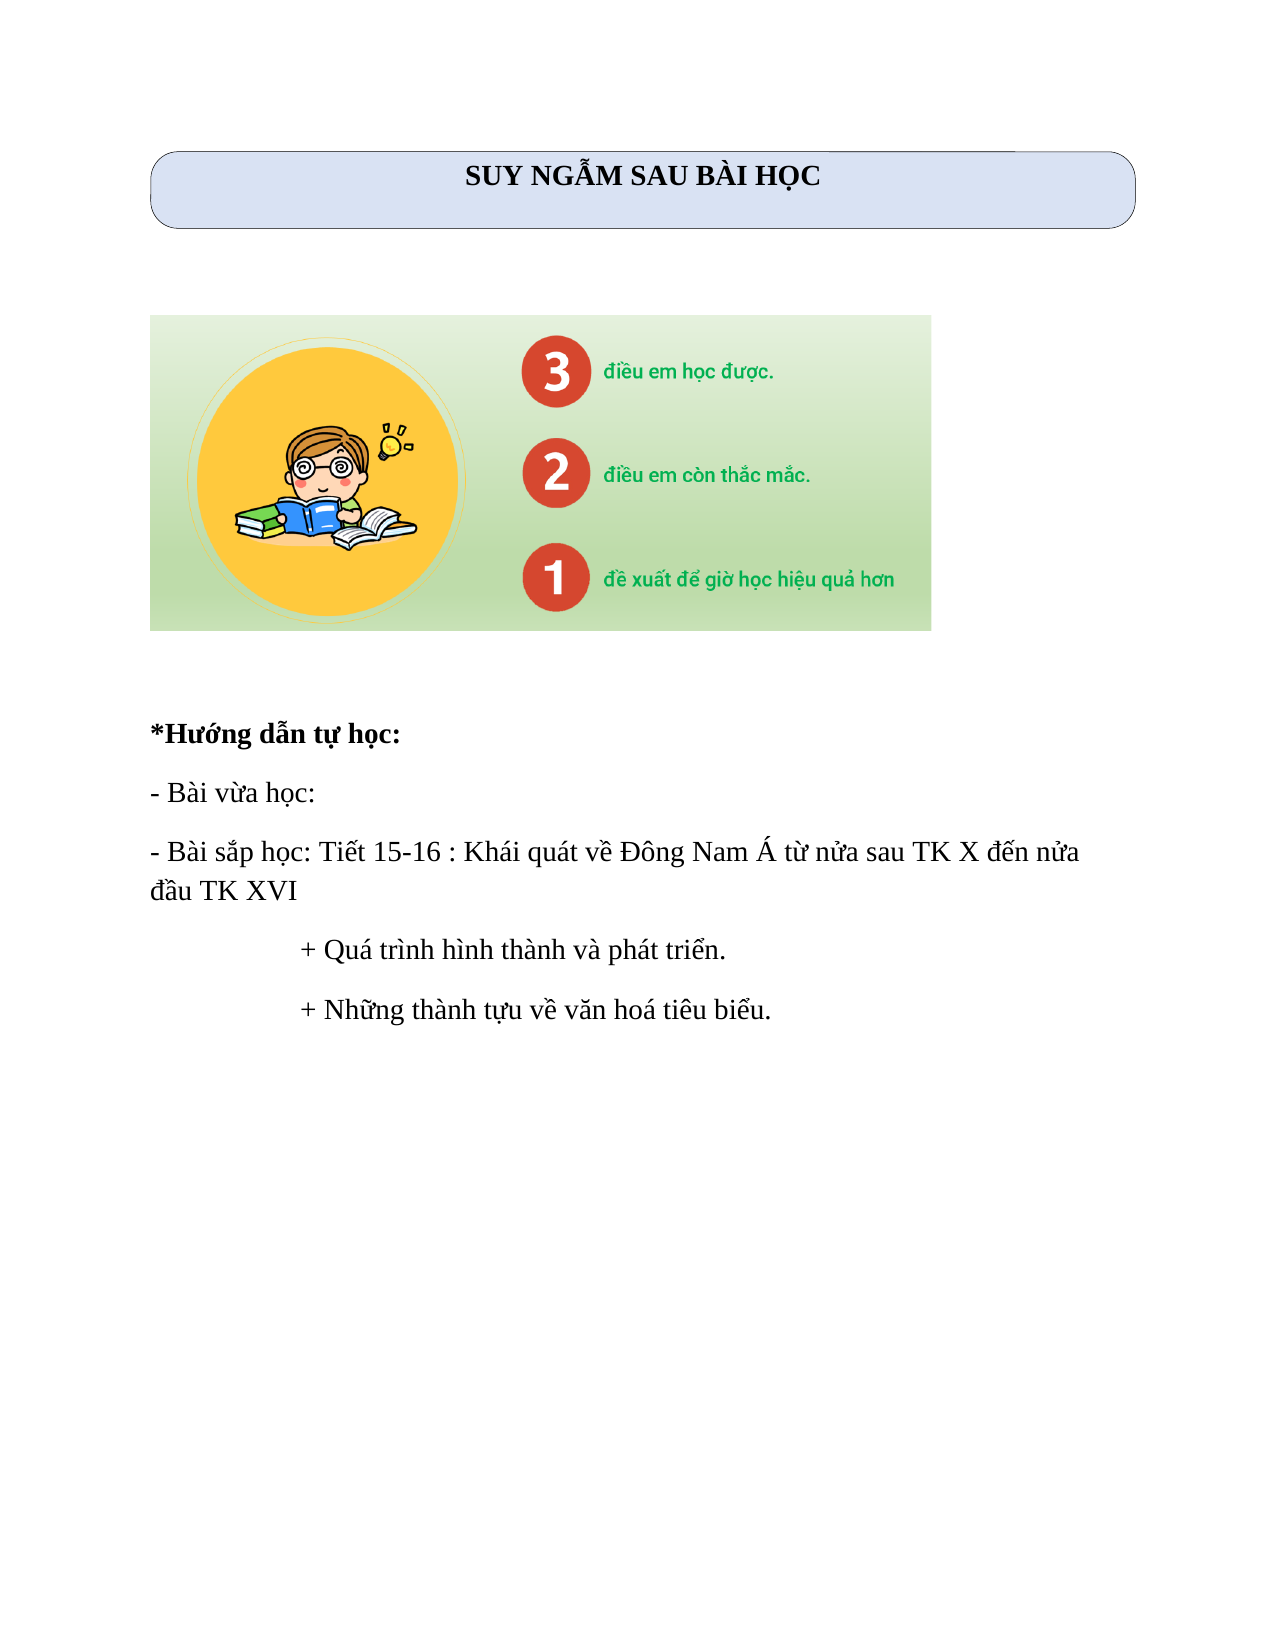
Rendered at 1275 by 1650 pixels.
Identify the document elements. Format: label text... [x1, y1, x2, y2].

text + Những thành tựu về văn hoá tiêu biểu. [150, 992, 1125, 1025]
text - Bài vừa học: [150, 775, 1125, 809]
text + Quá trình hình thành và phát triển. [150, 932, 1125, 966]
text *Hướng dẫn tự học: [150, 716, 1125, 749]
picture [150, 315, 932, 631]
text - Bài sắp học: Tiết 15-16 : Khái quát về Đông Nam Á từ nửa sau TK X đến nửa đầu TK XVI [150, 834, 1125, 907]
